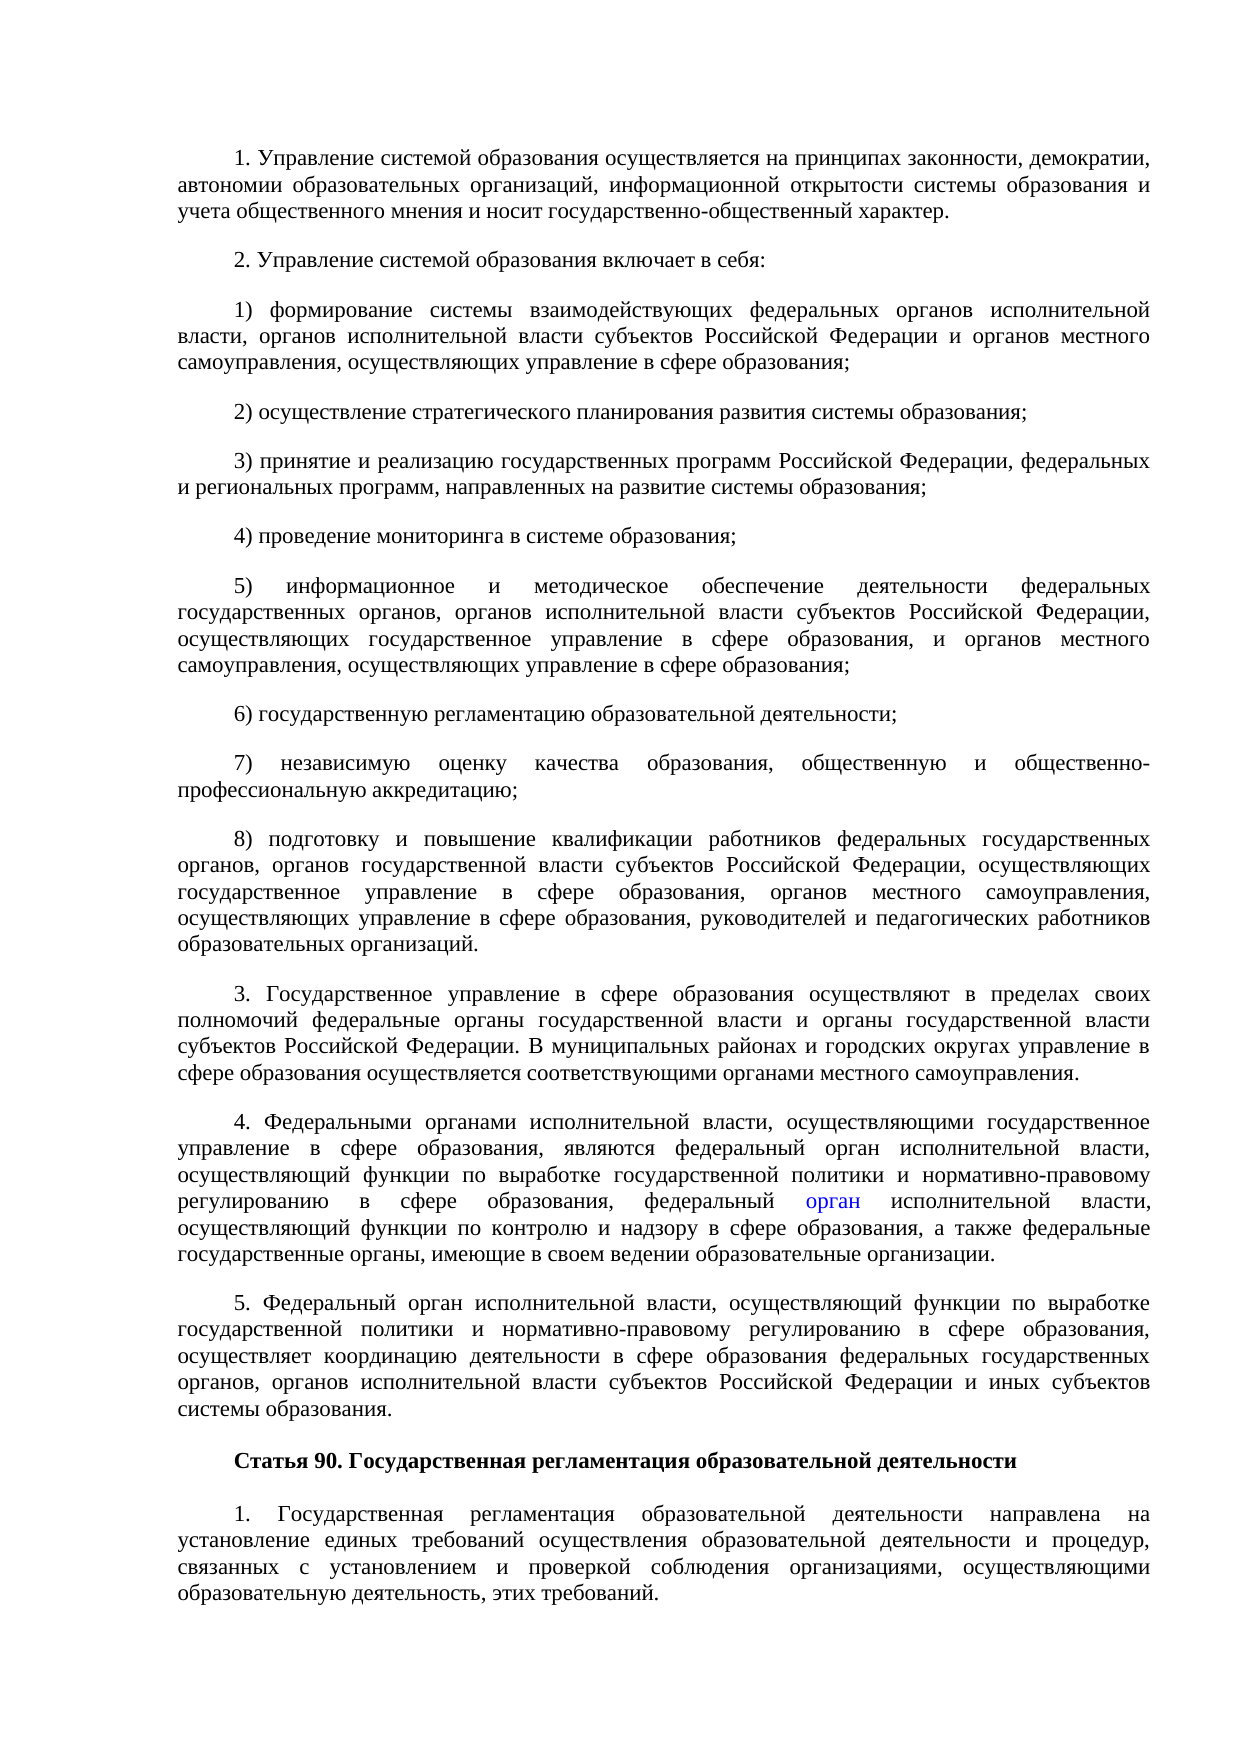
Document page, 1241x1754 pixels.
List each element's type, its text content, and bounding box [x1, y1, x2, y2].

text 2) осуществление стратегического планирования развития системы образования; [177, 398, 1152, 424]
text 7) независимую оценку качества образования, общественную и общественно-профессиональную аккредитацию; [177, 749, 1152, 802]
text 4) проведение мониторинга в системе образования; [177, 523, 1152, 549]
text 5) информационное и методическое обеспечение деятельности федеральных государственных органов, органов исполнительной власти субъектов Российской Федерации, осуществляющих государственное управление в сфере образования, и органов местного самоуправления, осуществляющих управление в сфере образования; [177, 572, 1152, 677]
text 8) подготовку и повышение квалификации работников федеральных государственных органов, органов государственной власти субъектов Российской Федерации, осуществляющих государственное управление в сфере образования, органов местного самоуправления, осуществляющих управление в сфере образования, руководителей и педагогических работников образовательных организаций. [177, 825, 1152, 957]
text 1. Государственная регламентация образовательной деятельности направлена на установление единых требований осуществления образовательной деятельности и процедур, связанных с установлением и проверкой соблюдения организациями, осуществляющими образовательную деятельность, этих требований. [177, 1500, 1152, 1605]
text 4. Федеральными органами исполнительной власти, осуществляющими государственное управление в сфере образования, являются федеральный орган исполнительной власти, осуществляющий функции по выработке государственной политики и нормативно-правовому регулированию в сфере образования, федеральный орган исполнительной власти, осуществляющий функции по контролю и надзору в сфере образования, а также федеральные государственные органы, имеющие в своем ведении образовательные организации. [177, 1108, 1152, 1266]
text 3. Государственное управление в сфере образования осуществляют в пределах своих полномочий федеральные органы государственной власти и органы государственной власти субъектов Российской Федерации. В муниципальных районах и городских округах управление в сфере образования осуществляется соответствующими органами местного самоуправления. [177, 980, 1152, 1085]
text 1. Управление системой образования осуществляется на принципах законности, демократии, автономии образовательных организаций, информационной открытости системы образования и учета общественного мнения и носит государственно-общественный характер. [177, 144, 1152, 223]
text 3) принятие и реализацию государственных программ Российской Федерации, федеральных и региональных программ, направленных на развитие системы образования; [177, 447, 1152, 500]
text 2. Управление системой образования включает в себя: [177, 246, 1152, 273]
text 5. Федеральный орган исполнительной власти, осуществляющий функции по выработке государственной политики и нормативно-правовому регулированию в сфере образования, осуществляет координацию деятельности в сфере образования федеральных государственных органов, органов исполнительной власти субъектов Российской Федерации и иных субъектов системы образования. [177, 1289, 1152, 1421]
text 6) государственную регламентацию образовательной деятельности; [177, 700, 1152, 727]
text 1) формирование системы взаимодействующих федеральных органов исполнительной власти, органов исполнительной власти субъектов Российской Федерации и органов местного самоуправления, осуществляющих управление в сфере образования; [177, 296, 1152, 375]
title Статья 90. Государственная регламентация образовательной деятельности [177, 1447, 1152, 1474]
